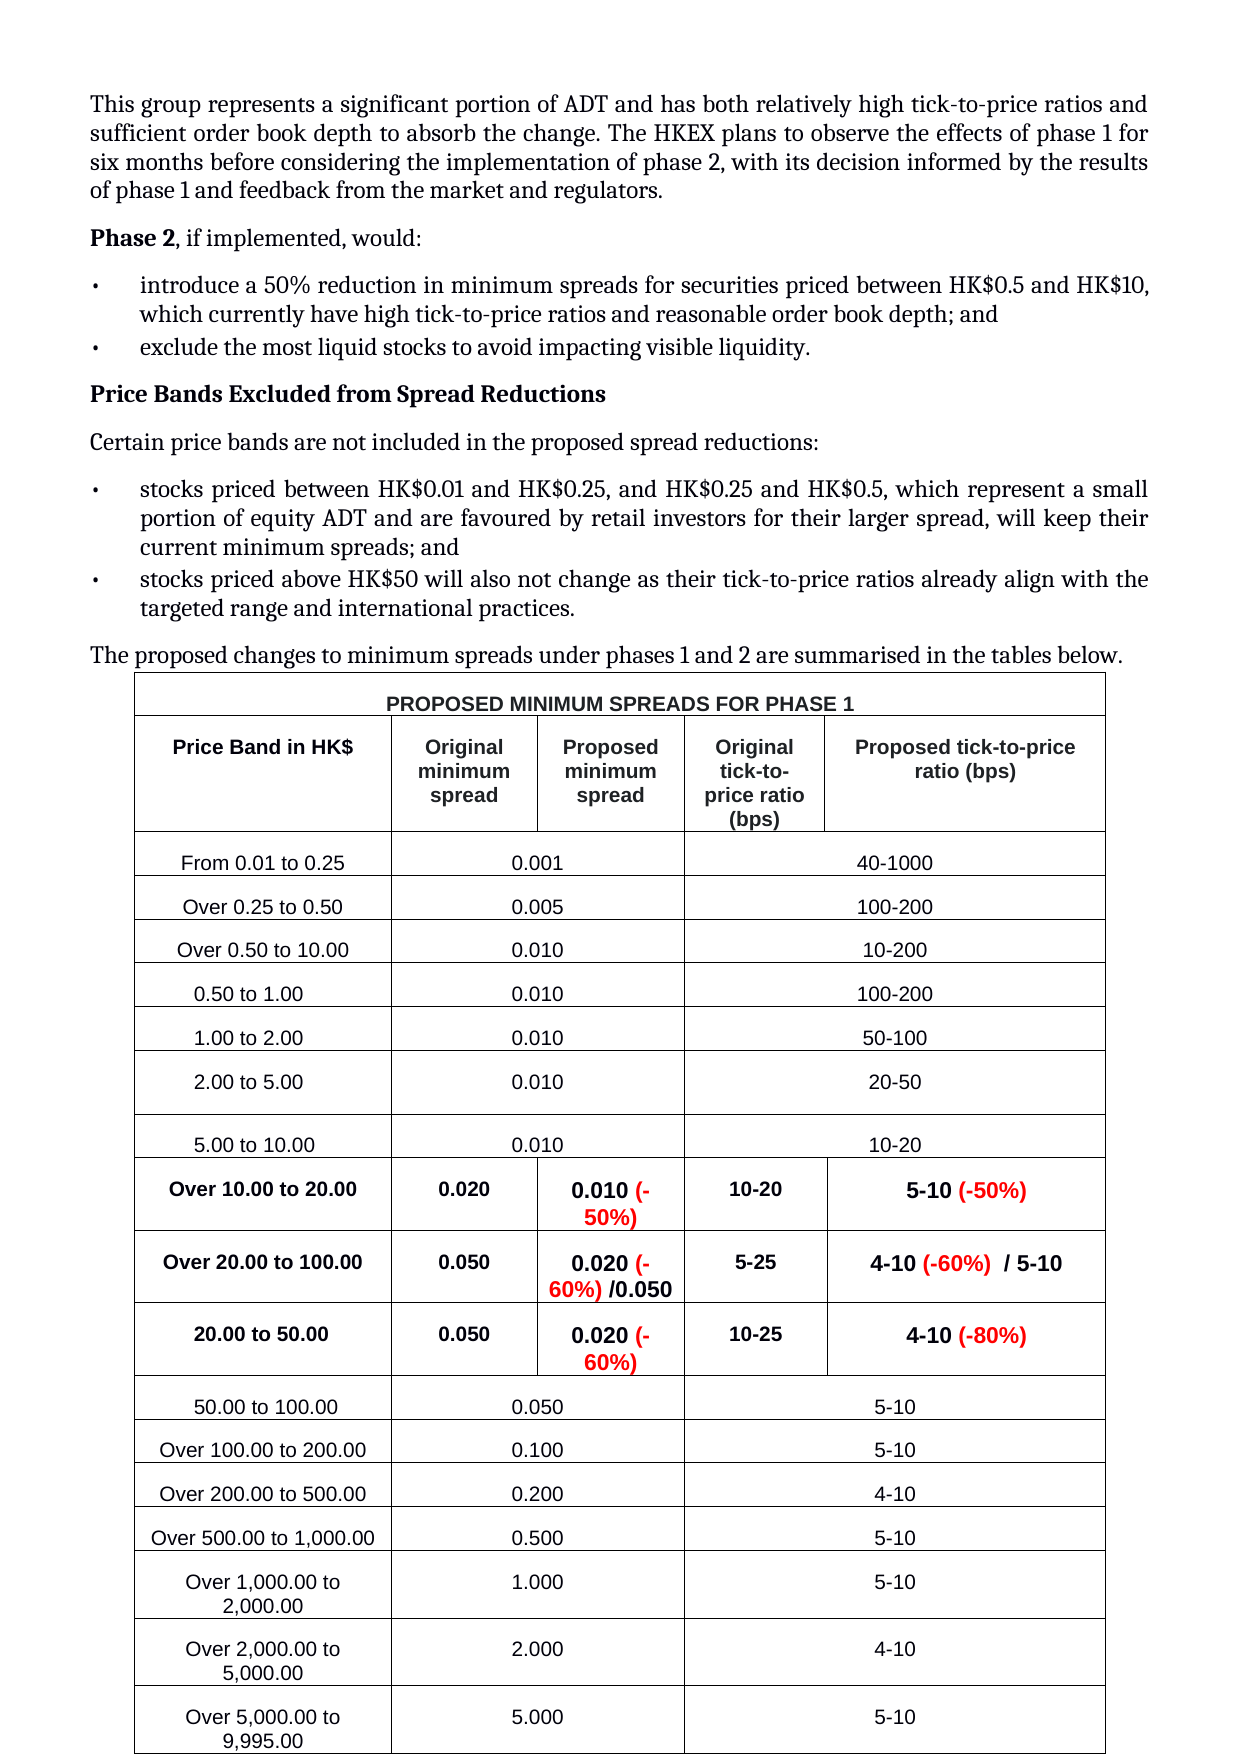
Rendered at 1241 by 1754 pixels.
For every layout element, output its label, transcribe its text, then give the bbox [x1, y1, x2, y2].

table_cell 50-100 [685, 1007, 1105, 1050]
table_cell 5-10 (-50%) [828, 1158, 1105, 1230]
table_cell 10-25 [685, 1303, 827, 1375]
table_cell 5-10 [685, 1686, 1105, 1753]
table_cell 4-10 [685, 1619, 1105, 1685]
table_cell 0.100 [392, 1420, 684, 1462]
table_cell 5.000 [392, 1686, 684, 1753]
table_cell 20-50 [685, 1051, 1105, 1113]
table_cell 4-10 (-60%) / 5-10 [828, 1231, 1105, 1302]
table_cell 0.020 [392, 1158, 537, 1230]
text The proposed changes to minimum spreads under phases 1 and 2 are summarised in the tables below. [90, 641, 1150, 670]
table_cell 2.00 to 5.00 [135, 1051, 391, 1113]
table_cell 5-10 [685, 1507, 1105, 1550]
text This group represents a significant portion of ADT and has both relatively high tick-to-price ratios and sufficient order book depth to absorb the change. The HKEX plans to observe the effects of phase 1 for six months before considering the implementation of phase 2, with its decision informed by the results of phase 1 and feedback from the market and regulators. [90, 90, 1150, 205]
table_cell 5-10 [685, 1376, 1105, 1418]
table_cell Over 10.00 to 20.00 [135, 1158, 391, 1230]
table_cell 5-10 [685, 1551, 1105, 1617]
table_cell 0.50 to 1.00 [135, 963, 391, 1006]
table_cell 50.00 to 100.00 [135, 1376, 391, 1418]
table_cell 0.010 [392, 1007, 684, 1050]
table_cell 0.010 [392, 963, 684, 1006]
table_cell 0.020 (-60%) [538, 1303, 684, 1375]
text Price Bands Excluded from Spread Reductions [90, 380, 1150, 409]
table_cell 10-20 [685, 1115, 1105, 1157]
table_cell 10-20 [685, 1158, 827, 1230]
table_cell Proposed minimum spread [538, 716, 684, 831]
table_cell Original minimum spread [392, 716, 537, 831]
table_cell 5.00 to 10.00 [135, 1115, 391, 1157]
table_cell Over 500.00 to 1,000.00 [135, 1507, 391, 1550]
table_cell Price Band in HK$ [135, 716, 391, 831]
table_cell 0.001 [392, 832, 684, 875]
table_cell 0.005 [392, 876, 684, 918]
table_cell 100-200 [685, 963, 1105, 1006]
table_cell 1.000 [392, 1551, 684, 1617]
table_cell Over 5,000.00 to 9,995.00 [135, 1686, 391, 1753]
table_cell 0.050 [392, 1231, 537, 1302]
table_cell Over 2,000.00 to 5,000.00 [135, 1619, 391, 1685]
table_cell 0.500 [392, 1507, 684, 1550]
table_cell 2.000 [392, 1619, 684, 1685]
table_cell 0.010 [392, 1051, 684, 1113]
list stocks priced above HK$50 will also not change as their tick-to-price ratios already align with the targeted range and international practices. [90, 565, 1150, 622]
table_cell Over 20.00 to 100.00 [135, 1231, 391, 1302]
table_cell From 0.01 to 0.25 [135, 832, 391, 875]
table_cell 10-200 [685, 920, 1105, 962]
table_cell 40-1000 [685, 832, 1105, 875]
table_cell 1.00 to 2.00 [135, 1007, 391, 1050]
text Phase 2, if implemented, would: [90, 224, 1150, 252]
table_cell 20.00 to 50.00 [135, 1303, 391, 1375]
table_header PROPOSED MINIMUM SPREADS FOR PHASE 1 [135, 673, 1105, 715]
table_cell Over 100.00 to 200.00 [135, 1420, 391, 1462]
table_cell 4-10 (-80%) [828, 1303, 1105, 1375]
table_cell Original tick-to-price ratio (bps) [685, 716, 824, 831]
table_cell 4-10 [685, 1463, 1105, 1506]
table_cell 0.200 [392, 1463, 684, 1506]
table_cell 0.010 (-50%) [538, 1158, 684, 1230]
list introduce a 50% reduction in minimum spreads for securities priced between HK$0.5 and HK$10, which currently have high tick-to-price ratios and reasonable order book depth; and [90, 271, 1150, 329]
table_cell Over 0.50 to 10.00 [135, 920, 391, 962]
table_cell Over 200.00 to 500.00 [135, 1463, 391, 1506]
table_cell 5-10 [685, 1420, 1105, 1462]
table_cell 0.020 (-60%) /0.050 [538, 1231, 684, 1302]
table_cell 100-200 [685, 876, 1105, 918]
table_cell 0.050 [392, 1303, 537, 1375]
table_cell Over 1,000.00 to 2,000.00 [135, 1551, 391, 1617]
table_cell 0.010 [392, 920, 684, 962]
text Certain price bands are not included in the proposed spread reductions: [90, 427, 1150, 456]
table_cell 5-25 [685, 1231, 827, 1302]
table_cell Proposed tick-to-price ratio (bps) [825, 716, 1105, 831]
list stocks priced between HK$0.01 and HK$0.25, and HK$0.25 and HK$0.5, which represent a small portion of equity ADT and are favoured by retail investors for their larger spread, will keep their current minimum spreads; and [90, 475, 1150, 561]
table_cell 0.010 [392, 1115, 684, 1157]
table_cell 0.050 [392, 1376, 684, 1418]
list exclude the most liquid stocks to avoid impacting visible liquidity. [90, 332, 1150, 361]
table_cell Over 0.25 to 0.50 [135, 876, 391, 918]
